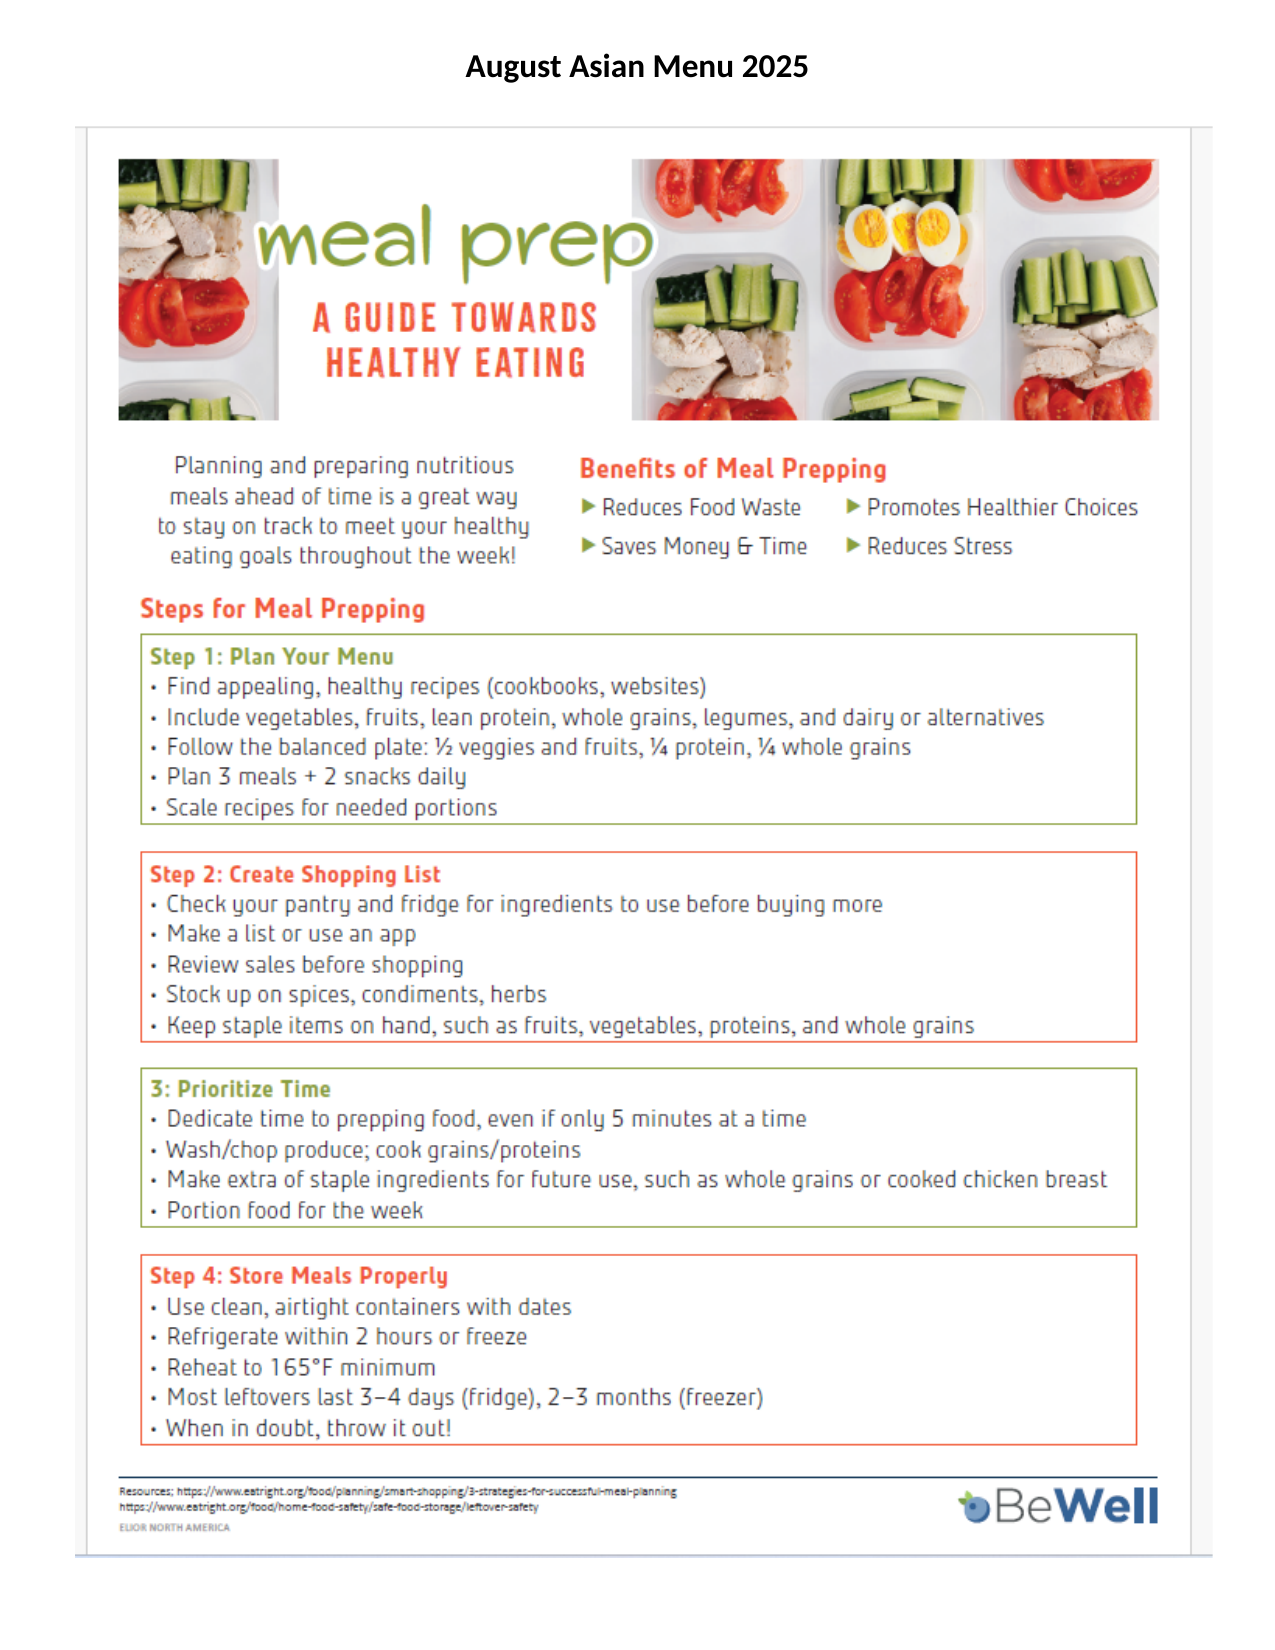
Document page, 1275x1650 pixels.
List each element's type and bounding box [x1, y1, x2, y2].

picture [75, 111, 1213, 1558]
